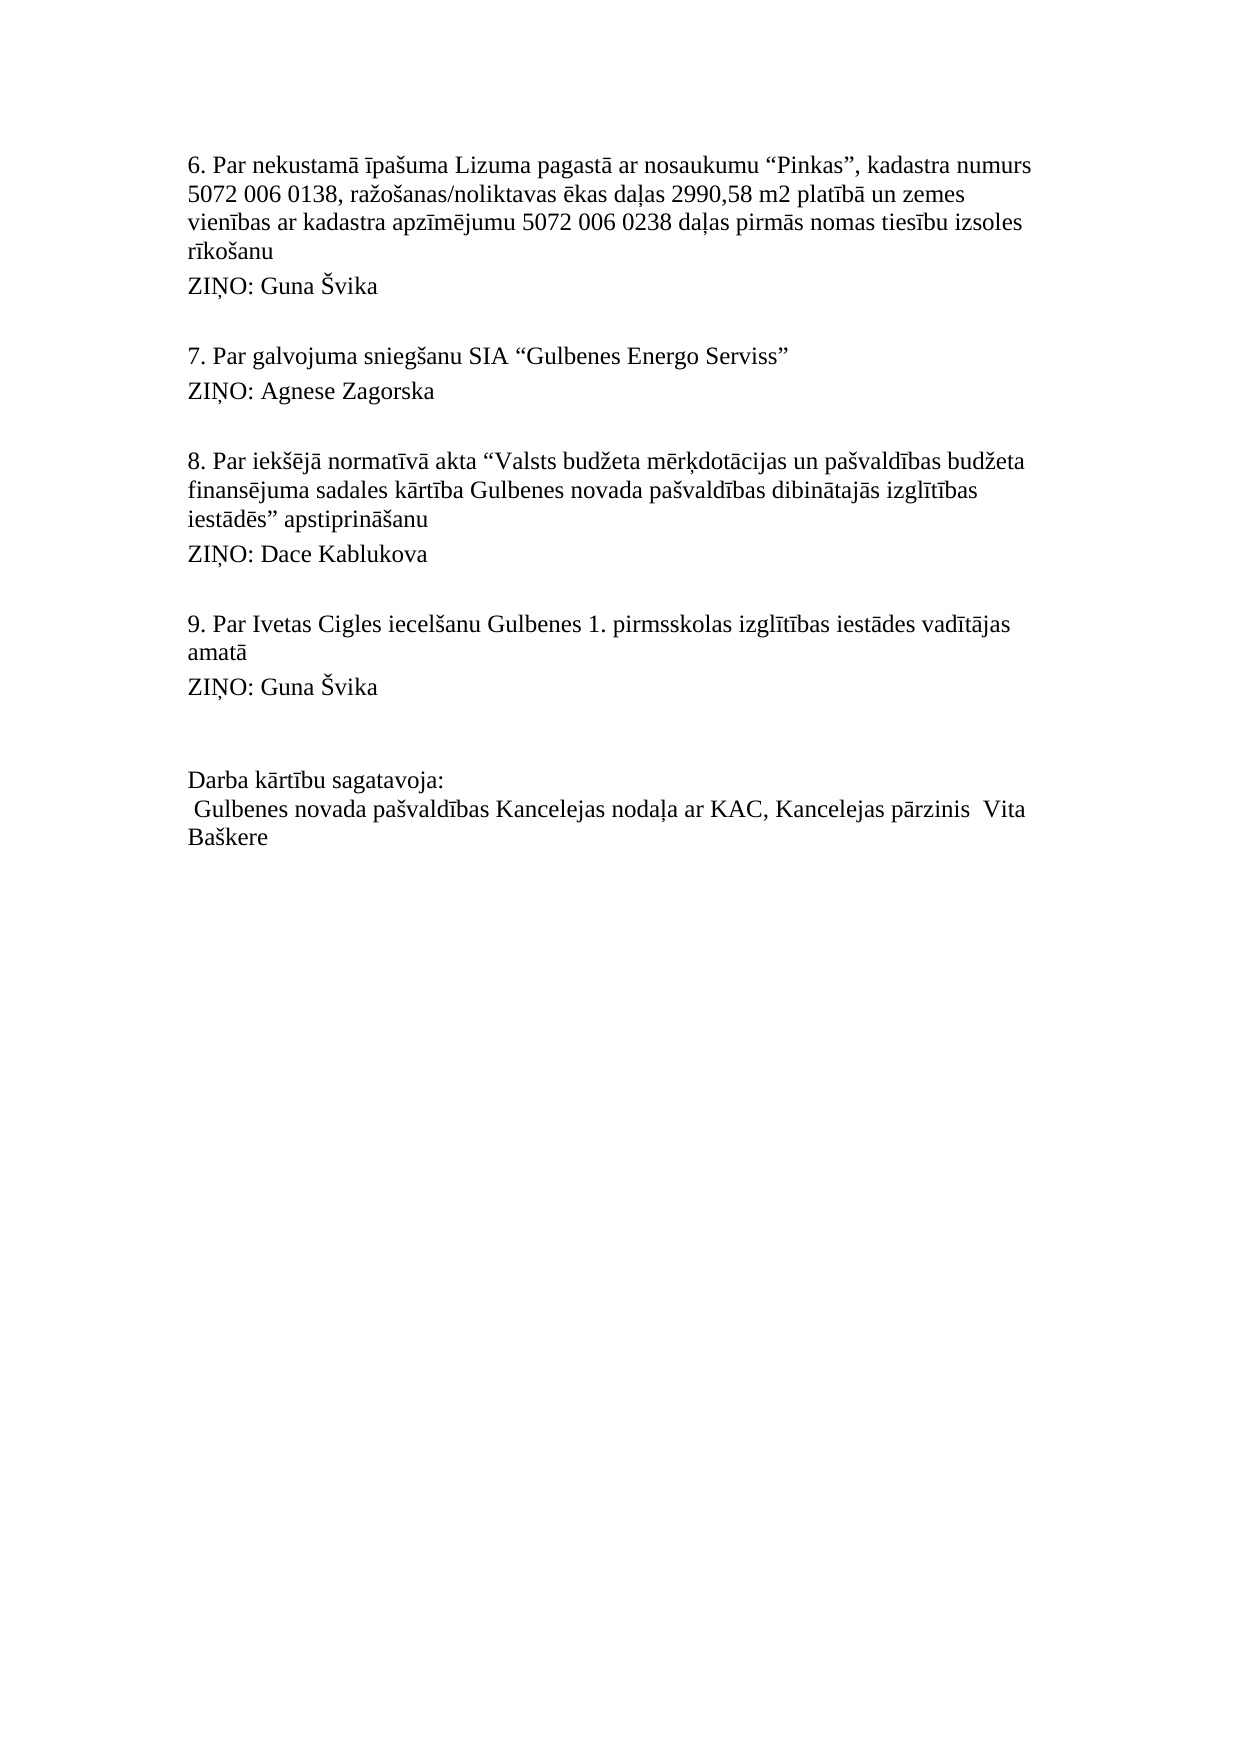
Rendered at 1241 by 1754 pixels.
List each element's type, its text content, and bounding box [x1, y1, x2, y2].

text 8. Par iekšējā normatīvā akta “Valsts budžeta mērķdotācijas un pašvaldības budžeta finansējuma sadales kārtība Gulbenes novada pašvaldības dibinātajās izglītības iestādēs” apstiprināšanu [187, 446, 1053, 532]
text ZIŅO: Agnese Zagorska [187, 376, 1053, 405]
text 7. Par galvojuma sniegšanu SIA “Gulbenes Energo Serviss” [187, 341, 1053, 370]
text 6. Par nekustamā īpašuma Lizuma pagastā ar nosaukumu “Pinkas”, kadastra numurs 5072 006 0138, ražošanas/noliktavas ēkas daļas 2990,58 m2 platībā un zemes vienības ar kadastra apzīmējumu 5072 006 0238 daļas pirmās nomas tiesību izsoles rīkošanu [187, 150, 1053, 265]
text ZIŅO: Guna Švika [187, 271, 1053, 300]
text 9. Par Ivetas Cigles iecelšanu Gulbenes 1. pirmsskolas izglītības iestādes vadītājas amatā [187, 609, 1053, 666]
text Gulbenes novada pašvaldības Kancelejas nodaļa ar KAC, Kancelejas pārzinis Vita Baškere [187, 794, 1053, 851]
text ZIŅO: Dace Kablukova [187, 539, 1053, 567]
text Darba kārtību sagatavoja: [187, 765, 1053, 794]
text ZIŅO: Guna Švika [187, 672, 1053, 701]
